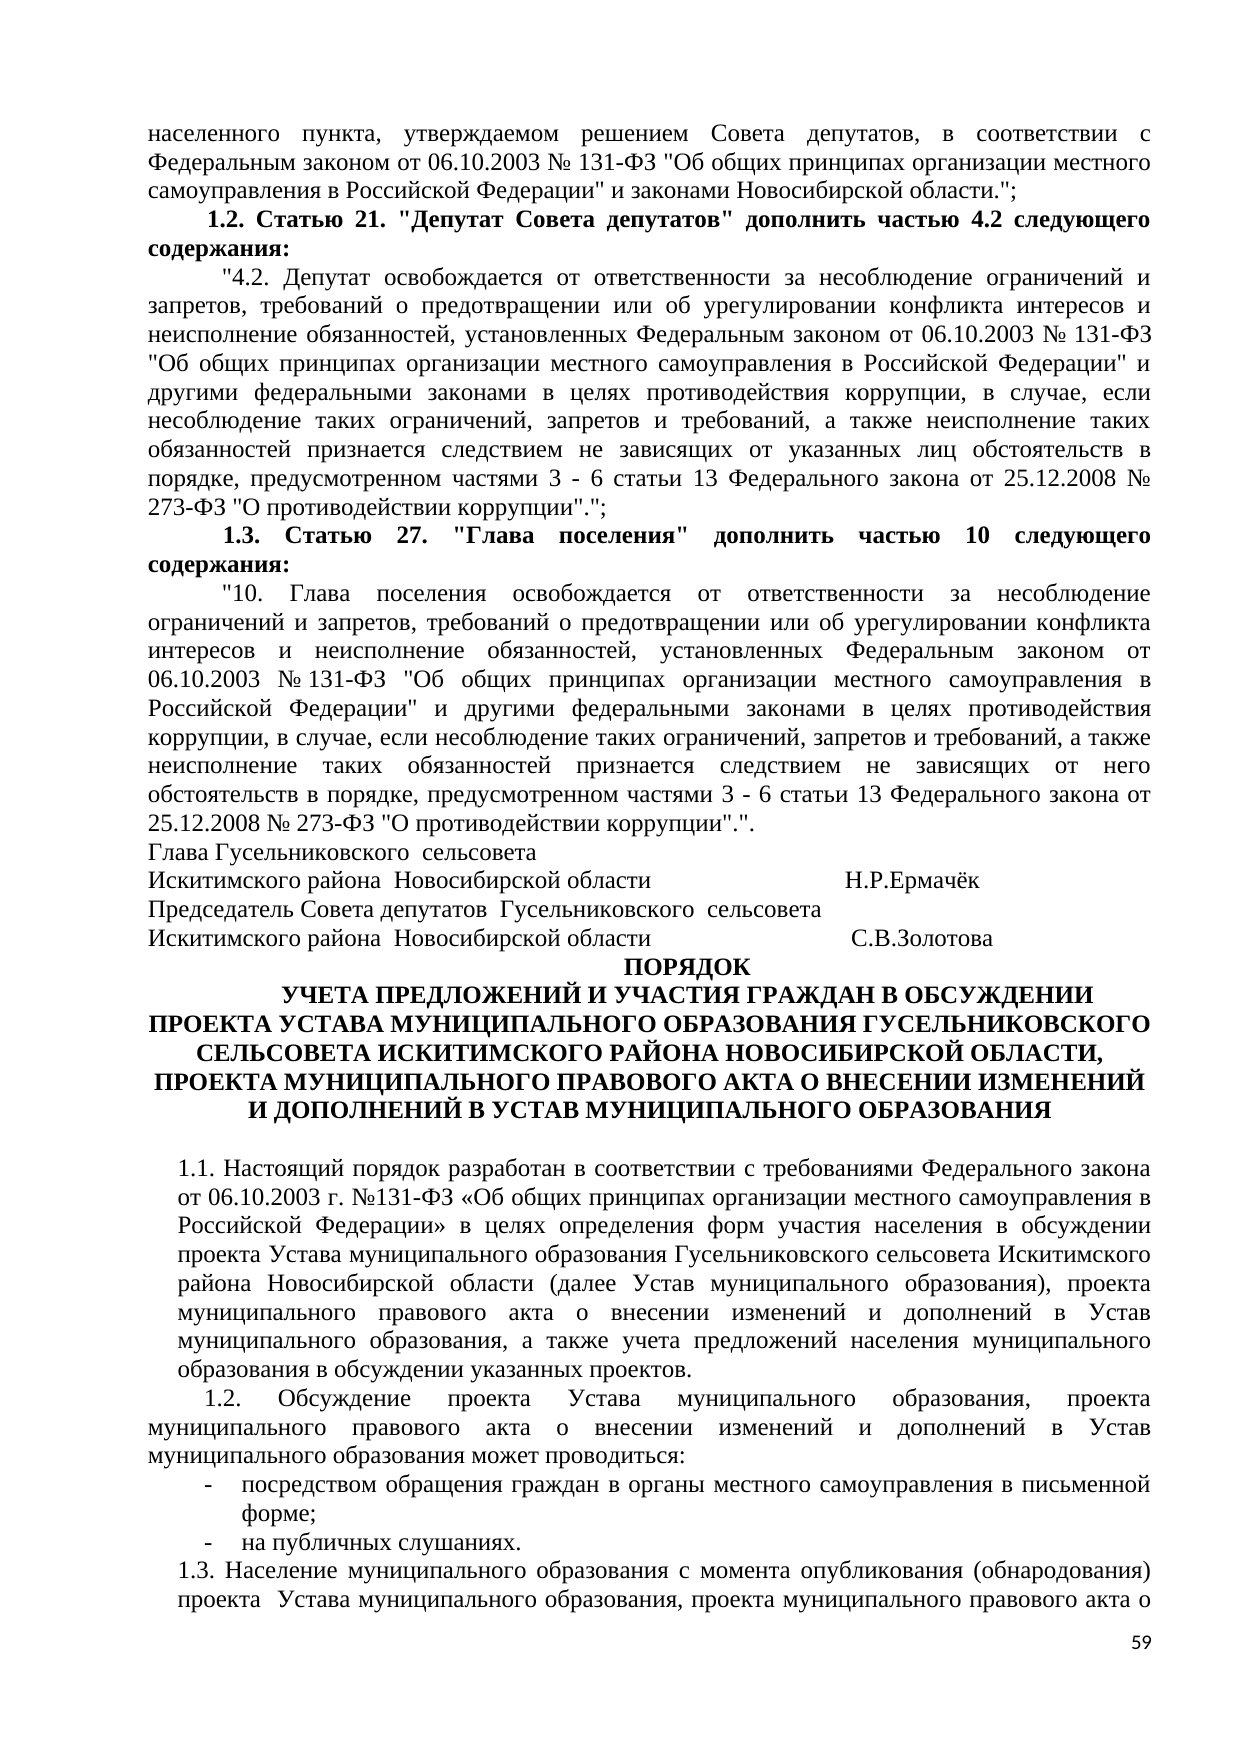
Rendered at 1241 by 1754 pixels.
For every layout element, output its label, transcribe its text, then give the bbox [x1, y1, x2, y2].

text Председатель Совета депутатов Гусельниковского сельсовета [148, 894, 1152, 923]
list на публичных слушаниях. [204, 1527, 1152, 1556]
list посредством обращения граждан в органы местного самоуправления в письменной форме; [204, 1469, 1152, 1527]
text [148, 118, 1152, 204]
text Искитимского района Новосибирской области Н.Р.Ермачёк [148, 866, 1152, 894]
text Глава Гусельниковского сельсовета [148, 837, 1152, 866]
text "10. Глава поселения освобождается от ответственности за несоблюдение ограничений и запретов, требований о предотвращении или об урегулировании конфликта интересов и неисполнение обязанностей, установленных Федеральным законом от 06.10.2003 № 131-ФЗ "Об общих принципах организации местного самоуправления в Российской Федерации" и другими федеральными законами в целях противодействия коррупции, в случае, если несоблюдение таких ограничений, запретов и требований, а также неисполнение таких обязанностей признается следствием не зависящих от него обстоятельств в порядке, предусмотренном частями 3 - 6 статьи 13 Федерального закона от 25.12.2008 № 273-ФЗ "О противодействии коррупции".". [148, 578, 1152, 837]
text ПОРЯДОК [148, 952, 1152, 981]
text УЧЕТА ПРЕДЛОЖЕНИЙ И УЧАСТИЯ ГРАЖДАН В ОБСУЖДЕНИИ ПРОЕКТА УСТАВА МУНИЦИПАЛЬНОГО ОБРАЗОВАНИЯ ГУСЕЛЬНИКОВСКОГО СЕЛЬСОВЕТА ИСКИТИМСКОГО РАЙОНА НОВОСИБИРСКОЙ ОБЛАСТИ, ПРОЕКТА МУНИЦИПАЛЬНОГО ПРАВОВОГО АКТА О ВНЕСЕНИИ ИЗМЕНЕНИЙ И ДОПОЛНЕНИЙ В УСТАВ МУНИЦИПАЛЬНОГО ОБРАЗОВАНИЯ [148, 981, 1152, 1124]
text 1.3. Статью 27. "Глава поселения" дополнить частью 10 следующего содержания: [148, 521, 1152, 578]
text 1.2. Обсуждение проекта Устава муниципального образования, проекта муниципального правового акта о внесении изменений и дополнений в Устав муниципального образования может проводиться: [148, 1383, 1152, 1469]
text "4.2. Депутат освобождается от ответственности за несоблюдение ограничений и запретов, требований о предотвращении или об урегулировании конфликта интересов и неисполнение обязанностей, установленных Федеральным законом от 06.10.2003 № 131-ФЗ "Об общих принципах организации местного самоуправления в Российской Федерации" и другими федеральными законами в целях противодействия коррупции, в случае, если несоблюдение таких ограничений, запретов и требований, а также неисполнение таких обязанностей признается следствием не зависящих от указанных лиц обстоятельств в порядке, предусмотренном частями 3 - 6 статьи 13 Федерального закона от 25.12.2008 № 273-ФЗ "О противодействии коррупции"."; [148, 262, 1152, 521]
text Искитимского района Новосибирской области С.В.Золотова [148, 923, 1152, 952]
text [177, 1556, 1152, 1613]
list 1.2. Статью 21. "Депутат Совета депутатов" дополнить частью 4.2 следующего содержания: [148, 204, 1152, 262]
text 1.1. Настоящий порядок разработан в соответствии с требованиями Федерального закона от 06.10.2003 г. №131-ФЗ «Об общих принципах организации местного самоуправления в Российской Федерации» в целях определения форм участия населения в обсуждении проекта Устава муниципального образования Гусельниковского сельсовета Искитимского района Новосибирской области (далее Устав муниципального образования), проекта муниципального правового акта о внесении изменений и дополнений в Устав муниципального образования, а также учета предложений населения муниципального образования в обсуждении указанных проектов. [177, 1153, 1152, 1383]
